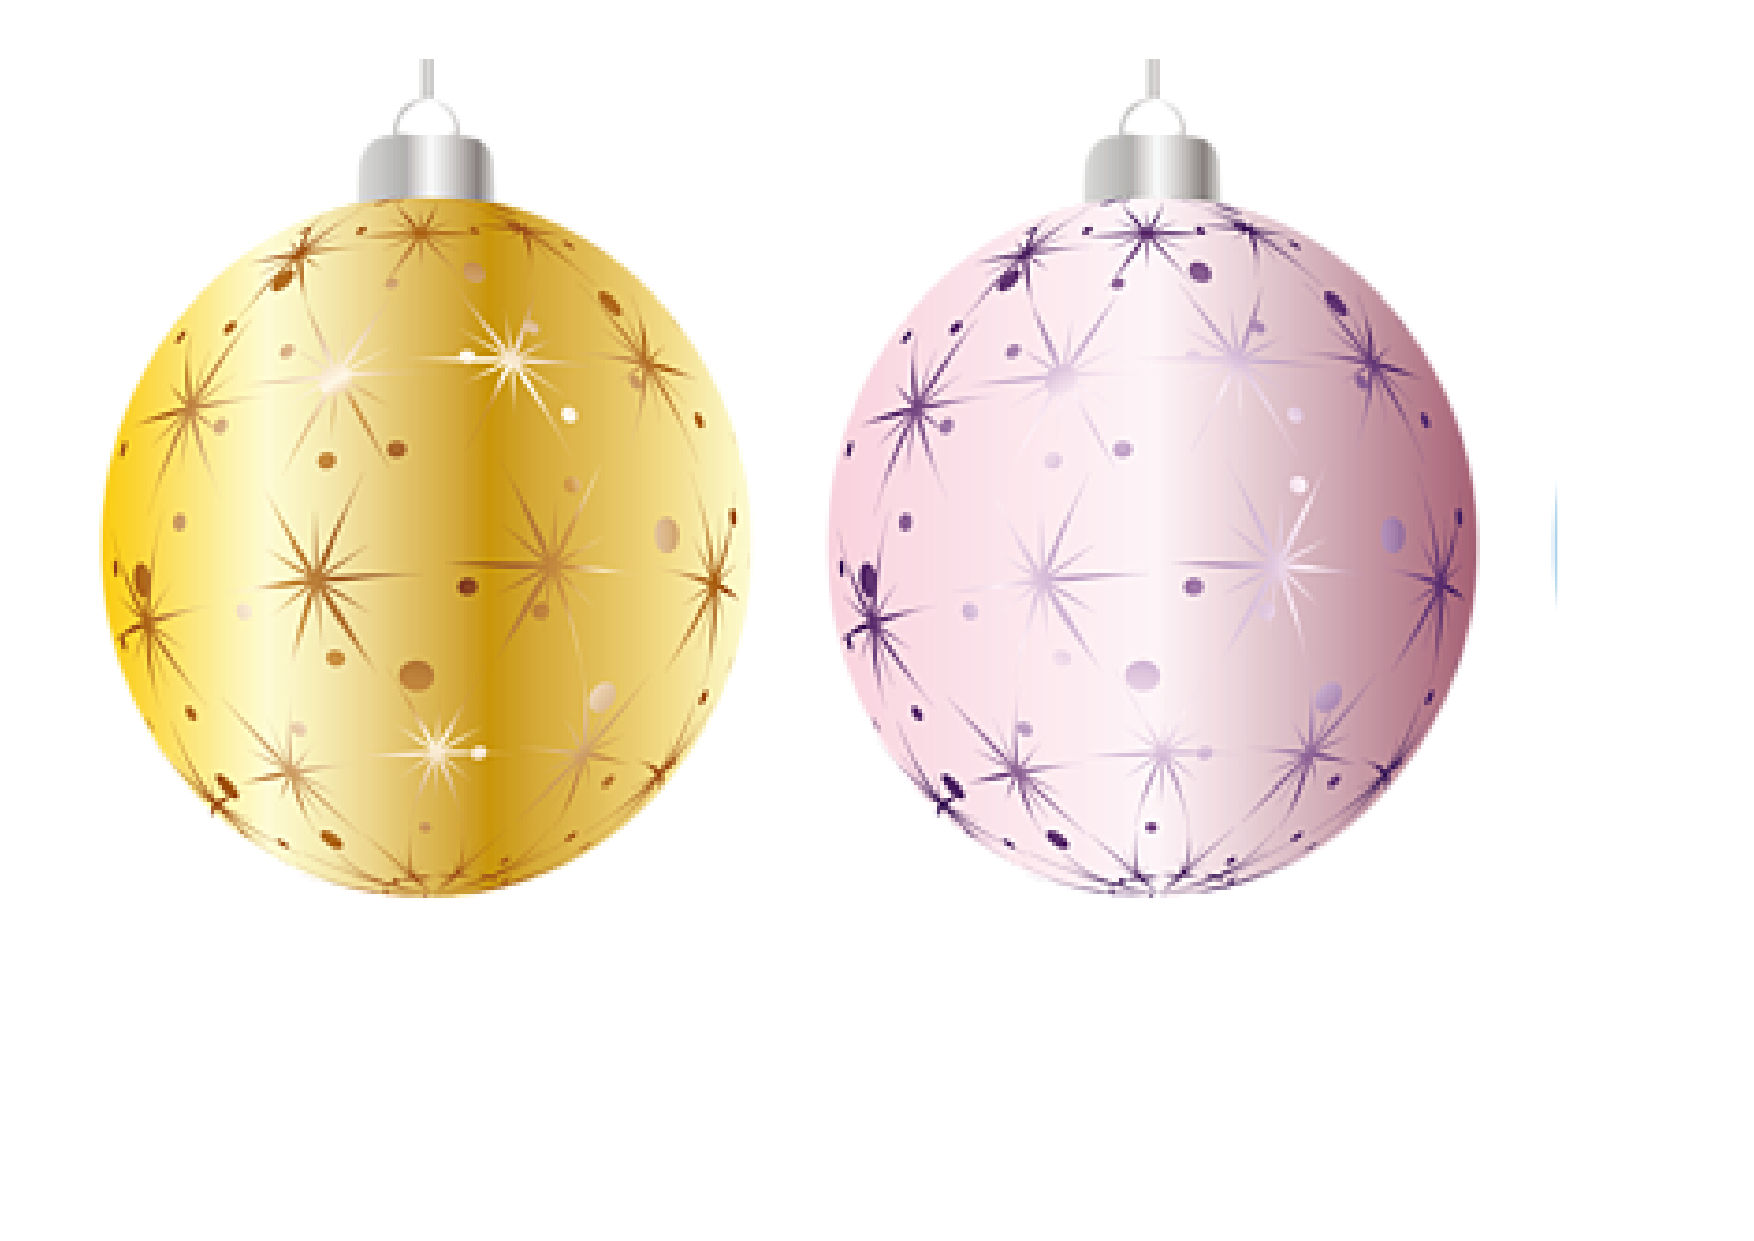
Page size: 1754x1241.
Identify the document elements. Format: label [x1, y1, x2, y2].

picture [59, 59, 1558, 1035]
